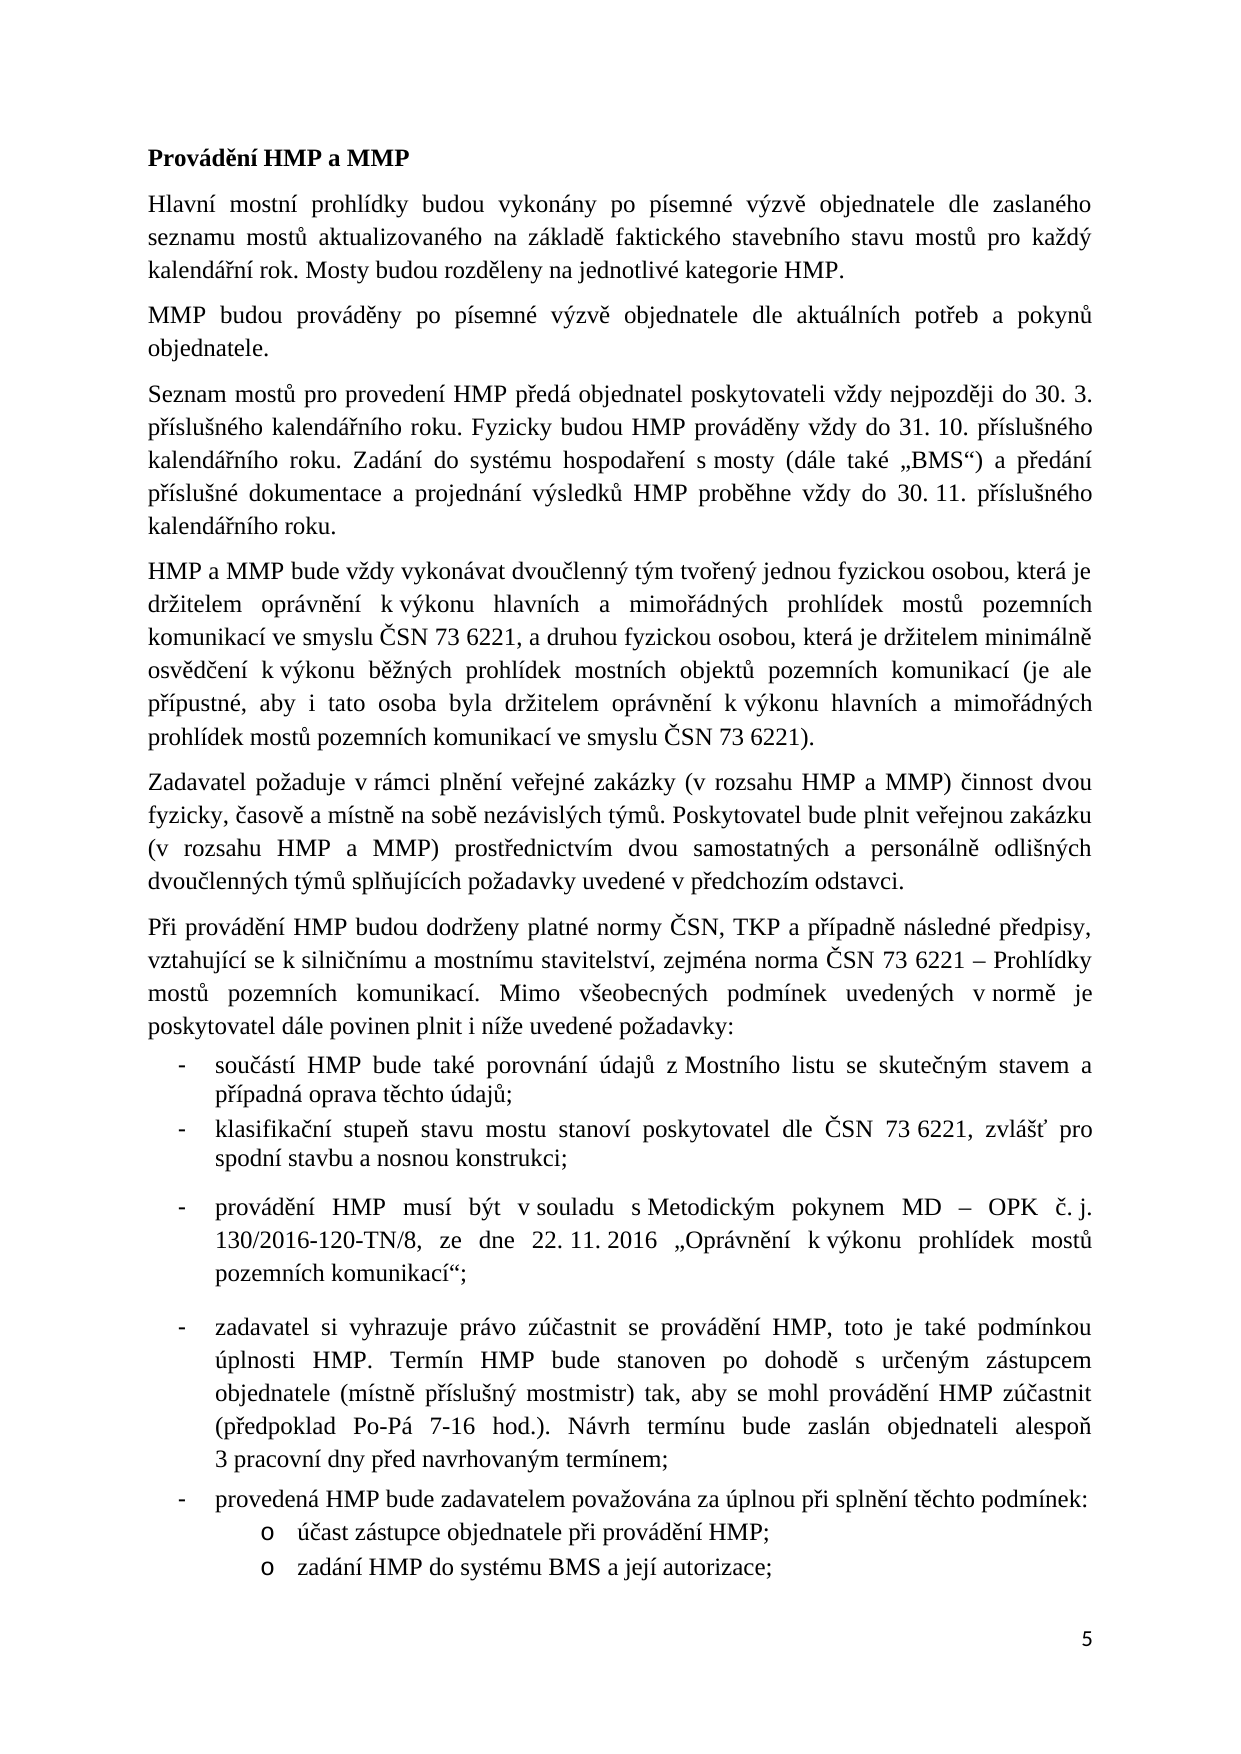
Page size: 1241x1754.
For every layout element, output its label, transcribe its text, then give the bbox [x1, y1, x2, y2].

text MMP budou prováděny po písemné výzvě objednatele dle aktuálních potřeb a pokynů objednatele. [148, 300, 1093, 362]
text Provádění HMP a MMP [148, 143, 1093, 172]
list účast zástupce objednatele při provádění HMP; [260, 1517, 1093, 1548]
list zadavatel si vyhrazuje právo zúčastnit se provádění HMP, toto je také podmínkou úplnosti HMP. Termín HMP bude stanoven po dohodě s určeným zástupcem objednatele (místně příslušný mostmistr) tak, aby se mohl provádění HMP zúčastnit (předpoklad Po-Pá 7-16 hod.). Návrh termínu bude zaslán objednateli alespoň 3 pracovní dny před navrhovaným termínem; [178, 1312, 1093, 1473]
text Zadavatel požaduje v rámci plnění veřejné zakázky (v rozsahu HMP a MMP) činnost dvou fyzicky, časově a místně na sobě nezávislých týmů. Poskytovatel bude plnit veřejnou zakázku (v rozsahu HMP a MMP) prostřednictvím dvou samostatných a personálně odlišných dvoučlenných týmů splňujících požadavky uvedené v předchozím odstavci. [148, 767, 1093, 895]
list provádění HMP musí být v souladu s Metodickým pokynem MD – OPK č. j. 130/2016-120-TN/8, ze dne 22. 11. 2016 „Oprávnění k výkonu prohlídek mostů pozemních komunikací“; [178, 1192, 1093, 1287]
text Seznam mostů pro provedení HMP předá objednatel poskytovateli vždy nejpozději do 30. 3. příslušného kalendářního roku. Fyzicky budou HMP prováděny vždy do 31. 10. příslušného kalendářního roku. Zadání do systému hospodaření s mosty (dále také „BMS“) a předání příslušné dokumentace a projednání výsledků HMP proběhne vždy do 30. 11. příslušného kalendářního roku. [148, 379, 1093, 540]
list klasifikační stupeň stavu mostu stanoví poskytovatel dle ČSN 73 6221, zvlášť pro spodní stavbu a nosnou konstrukci; [178, 1114, 1093, 1171]
list zadání HMP do systému BMS a její autorizace; [260, 1552, 1093, 1583]
list provedená HMP bude zadavatelem považována za úplnou při splnění těchto podmínek: [178, 1484, 1093, 1513]
list součástí HMP bude také porovnání údajů z Mostního listu se skutečným stavem a případná oprava těchto údajů; [178, 1050, 1093, 1108]
text Při provádění HMP budou dodrženy platné normy ČSN, TKP a případně následné předpisy, vztahující se k silničnímu a mostnímu stavitelství, zejména norma ČSN 73 6221 – Prohlídky mostů pozemních komunikací. Mimo všeobecných podmínek uvedených v normě je poskytovatel dále povinen plnit i níže uvedené požadavky: [148, 912, 1093, 1039]
text HMP a MMP bude vždy vykonávat dvoučlenný tým tvořený jednou fyzickou osobou, která je držitelem oprávnění k výkonu hlavních a mimořádných prohlídek mostů pozemních komunikací ve smyslu ČSN 73 6221, a druhou fyzickou osobou, která je držitelem minimálně osvědčení k výkonu běžných prohlídek mostních objektů pozemních komunikací (je ale přípustné, aby i tato osoba byla držitelem oprávnění k výkonu hlavních a mimořádných prohlídek mostů pozemních komunikací ve smyslu ČSN 73 6221). [148, 556, 1093, 750]
text Hlavní mostní prohlídky budou vykonány po písemné výzvě objednatele dle zaslaného seznamu mostů aktualizovaného na základě faktického stavebního stavu mostů pro každý kalendářní rok. Mosty budou rozděleny na jednotlivé kategorie HMP. [148, 189, 1093, 283]
